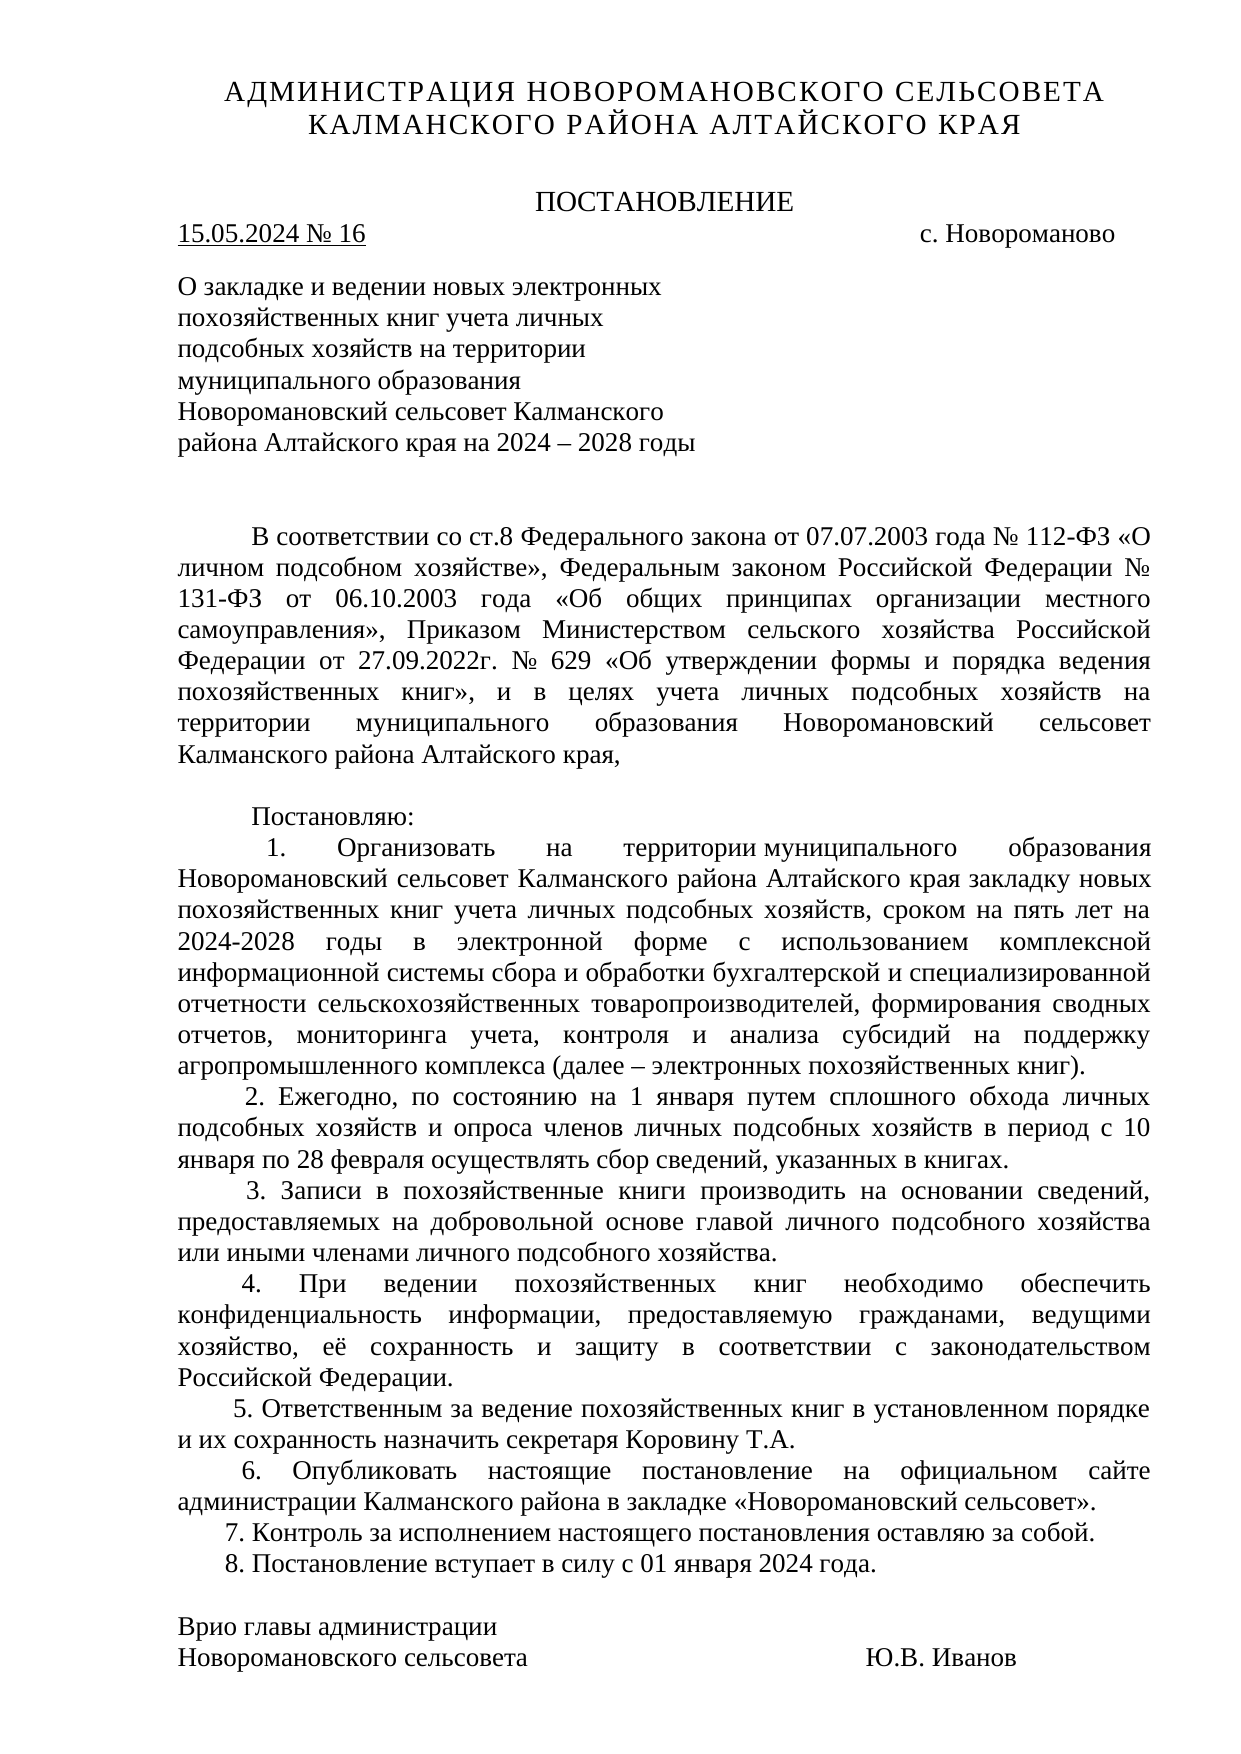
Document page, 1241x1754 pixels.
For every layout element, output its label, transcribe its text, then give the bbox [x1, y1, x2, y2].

text муниципального образования [177, 364, 1152, 395]
text Постановляю: [177, 800, 1152, 831]
text В соответствии со ст.8 Федерального закона от 07.07.2003 года № 112-ФЗ «О личном подсобном хозяйстве», Федеральным законом Российской Федерации № 131-ФЗ от 06.10.2003 года «Об общих принципах организации местного самоуправления», Приказом Министерством сельского хозяйства Российской Федерации от 27.09.2022г. № 629 «Об утверждении формы и порядка ведения похозяйственных книг», и в целях учета личных подсобных хозяйств на территории муниципального образования Новоромановский сельсовет Калманского района Алтайского края, [177, 520, 1152, 769]
text 2. Ежегодно, по состоянию на 1 января путем сплошного обхода личных подсобных хозяйств и опроса членов личных подсобных хозяйств в период с 10 января по 28 февраля осуществлять сбор сведений, указанных в книгах. [177, 1080, 1152, 1174]
text 8. Постановление вступает в силу с 01 января 2024 года. [177, 1548, 1152, 1579]
text 15.05.2024 № 16 с. Новороманово [177, 218, 1152, 249]
text 3. Записи в похозяйственные книги производить на основании сведений, предоставляемых на добровольной основе главой личного подсобного хозяйства или иными членами личного подсобного хозяйства. [177, 1174, 1152, 1267]
text Новоромановского сельсовета Ю.В. Иванов [177, 1641, 1152, 1672]
text Новоромановский сельсовет Калманского [177, 395, 1152, 426]
text района Алтайского края на 2024 – 2028 годы [177, 426, 1152, 457]
text подсобных хозяйств на территории [177, 333, 1152, 364]
text 5. Ответственным за ведение похозяйственных книг в установленном порядке и их сохранность назначить секретаря Коровину Т.А. [177, 1392, 1152, 1454]
text КАЛМАНСКОГО РАЙОНА АЛТАЙСКОГО КРАЯ [177, 107, 1152, 141]
text Врио главы администрации [177, 1610, 1152, 1641]
text О закладке и ведении новых электронных [177, 270, 1152, 301]
text похозяйственных книг учета личных [177, 301, 1152, 333]
text 7. Контроль за исполнением настоящего постановления оставляю за собой. [177, 1516, 1152, 1548]
text АДМИНИСТРАЦИЯ НОВОРОМАНОВСКОГО СЕЛЬСОВЕТА [177, 74, 1152, 107]
text 4. При ведении похозяйственных книг необходимо обеспечить конфиденциальность информации, предоставляемую гражданами, ведущими хозяйство, её сохранность и защиту в соответствии с законодательством Российской Федерации. [177, 1267, 1152, 1392]
text ПОСТАНОВЛЕНИЕ [177, 184, 1152, 218]
text 1. Организовать на территории муниципального образования Новоромановский сельсовет Калманского района Алтайского края закладку новых похозяйственных книг учета личных подсобных хозяйств, сроком на пять лет на 2024-2028 годы в электронной форме с использованием комплексной информационной системы сбора и обработки бухгалтерской и специализированной отчетности сельскохозяйственных товаропроизводителей, формирования сводных отчетов, мониторинга учета, контроля и анализа субсидий на поддержку агропромышленного комплекса (далее – электронных похозяйственных книг). [177, 831, 1152, 1080]
text 6. Опубликовать настоящие постановление на официальном сайте администрации Калманского района в закладке «Новоромановский сельсовет». [177, 1454, 1152, 1516]
